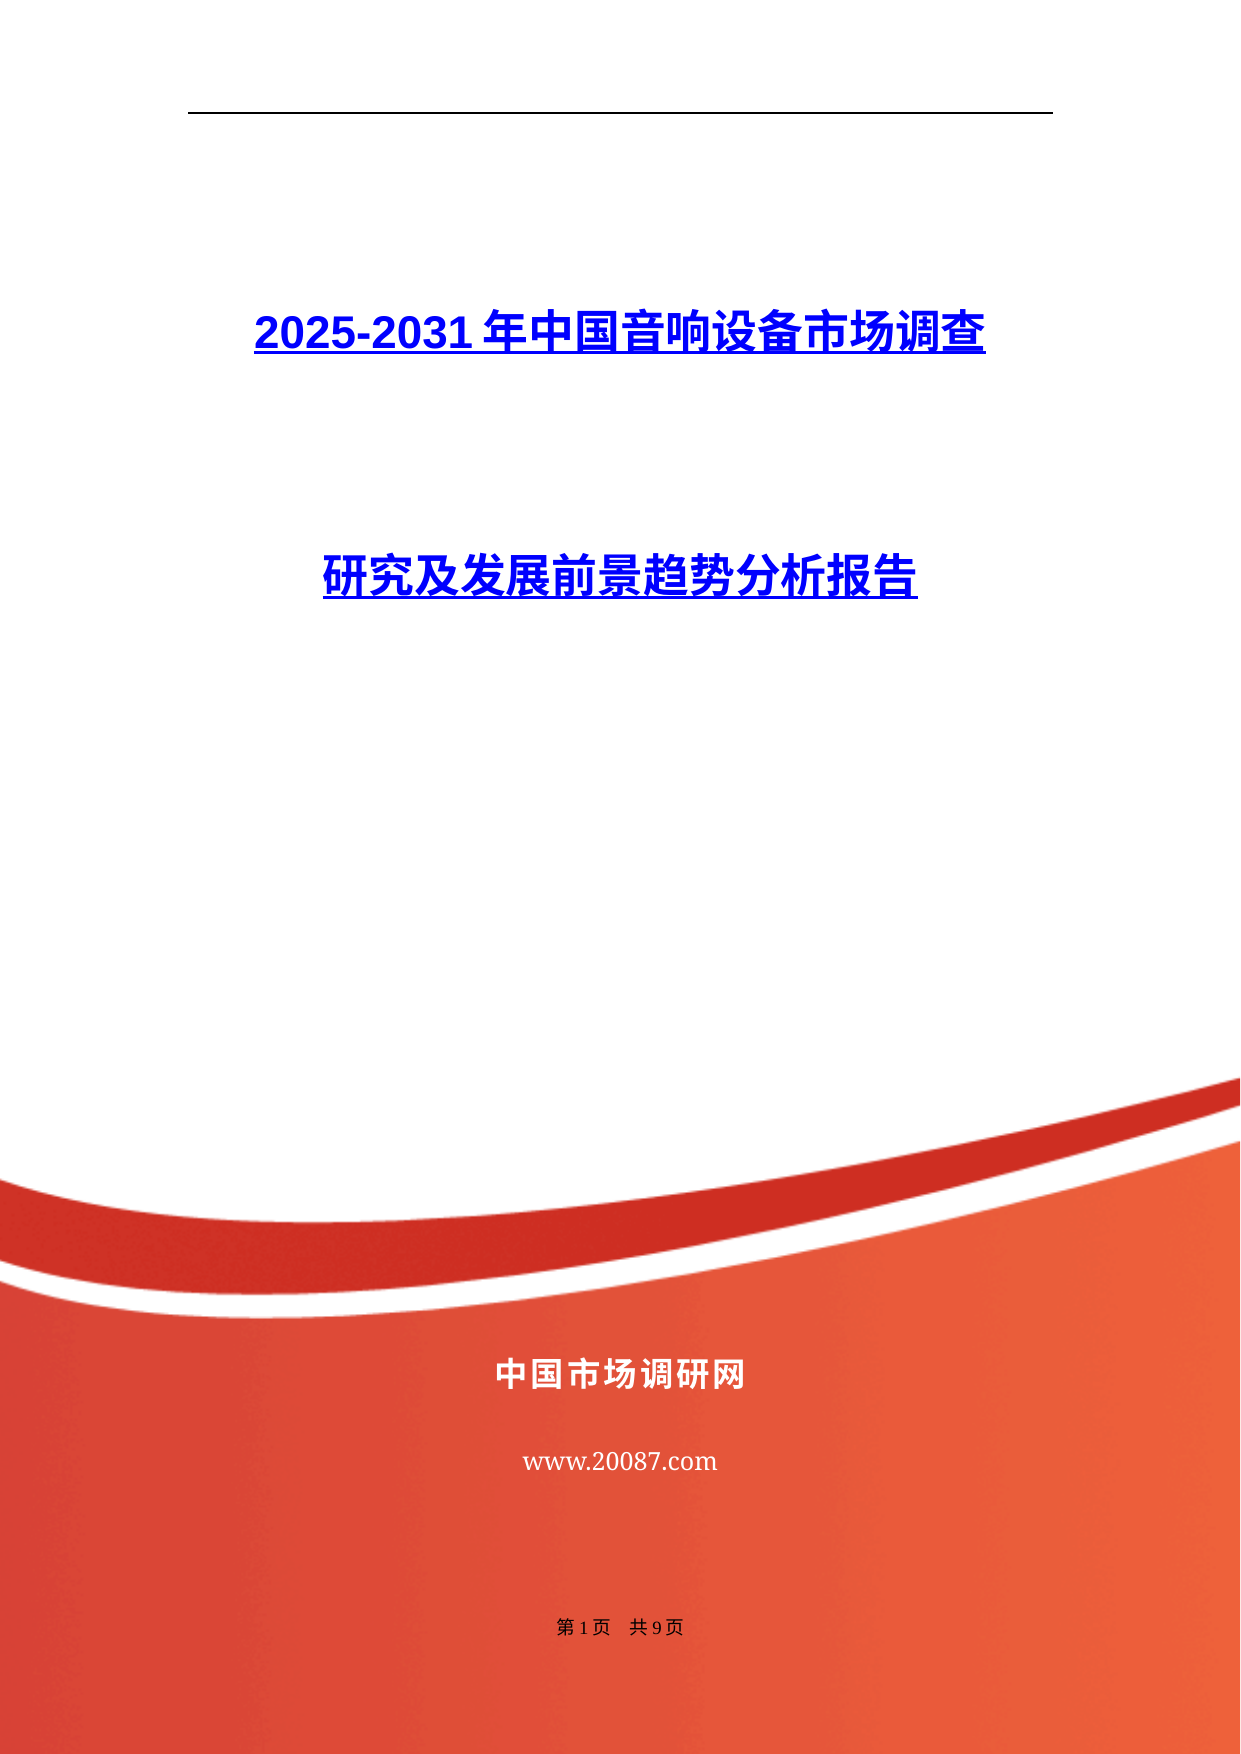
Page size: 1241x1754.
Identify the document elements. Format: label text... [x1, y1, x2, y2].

table_header 2025-2031年中国音响设备市场调查研究及发展前景趋势分析报告 [188, 207, 1053, 773]
subtitle 中国市场调研网 [187, 1339, 1053, 1404]
text www.20087.com [187, 1428, 1053, 1493]
picture [0, 1006, 1241, 1754]
